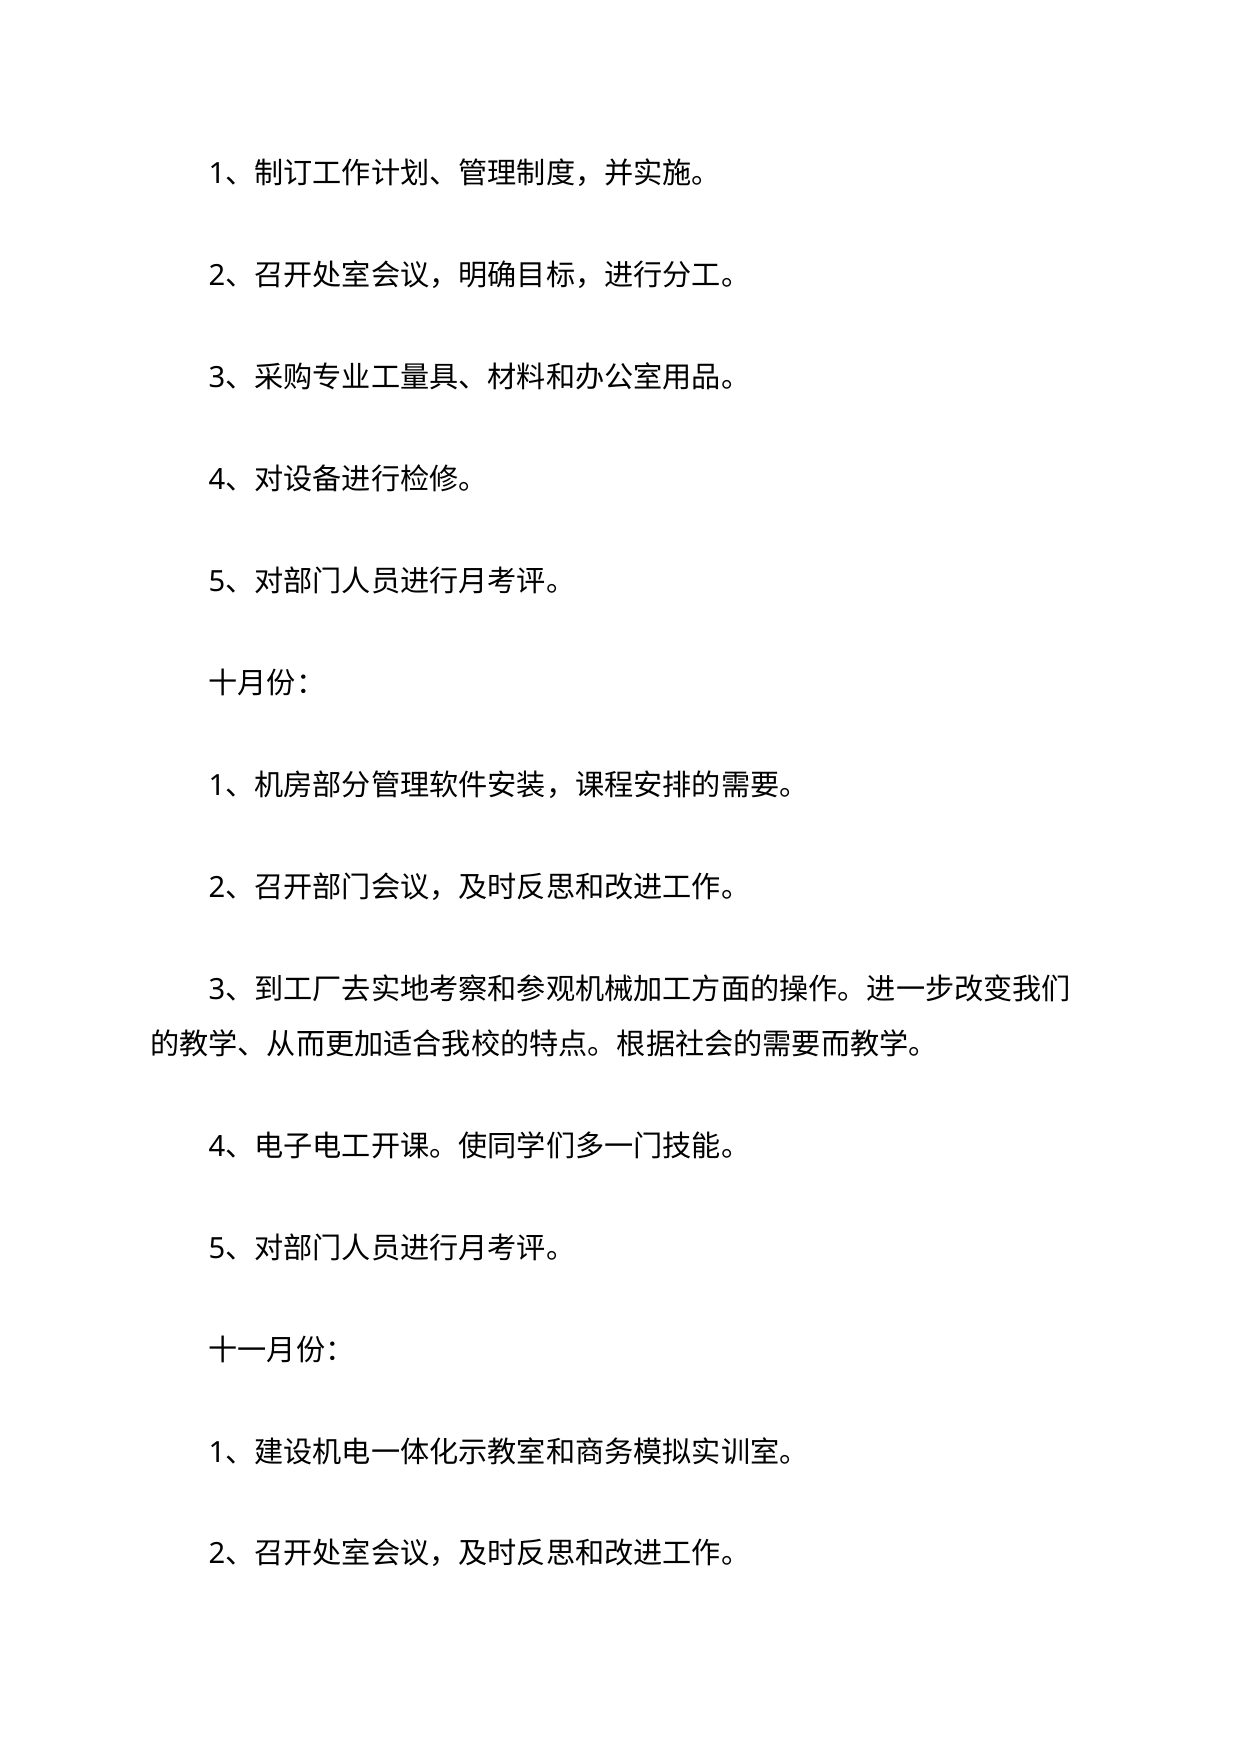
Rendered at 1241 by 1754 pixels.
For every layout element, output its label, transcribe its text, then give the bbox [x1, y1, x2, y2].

text 1、机房部分管理软件安装，课程安排的需要。 [150, 762, 1090, 804]
text 2、召开处室会议，及时反思和改进工作。 [150, 1530, 1090, 1572]
text 5、对部门人员进行月考评。 [150, 1224, 1090, 1267]
text 2、召开处室会议，明确目标，进行分工。 [150, 252, 1090, 294]
text 4、电子电工开课。使同学们多一门技能。 [150, 1122, 1090, 1165]
text 4、对设备进行检修。 [150, 456, 1090, 498]
text 十月份： [150, 660, 1090, 702]
text 2、召开部门会议，及时反思和改进工作。 [150, 864, 1090, 906]
text 1、制订工作计划、管理制度，并实施。 [150, 150, 1090, 192]
text 1、建设机电一体化示教室和商务模拟实训室。 [150, 1428, 1090, 1471]
text 3、采购专业工量具、材料和办公室用品。 [150, 354, 1090, 396]
text 十一月份： [150, 1326, 1090, 1369]
text 5、对部门人员进行月考评。 [150, 558, 1090, 600]
text 3、到工厂去实地考察和参观机械加工方面的操作。进一步改变我们的教学、从而更加适合我校的特点。根据社会的需要而教学。 [150, 966, 1090, 1063]
